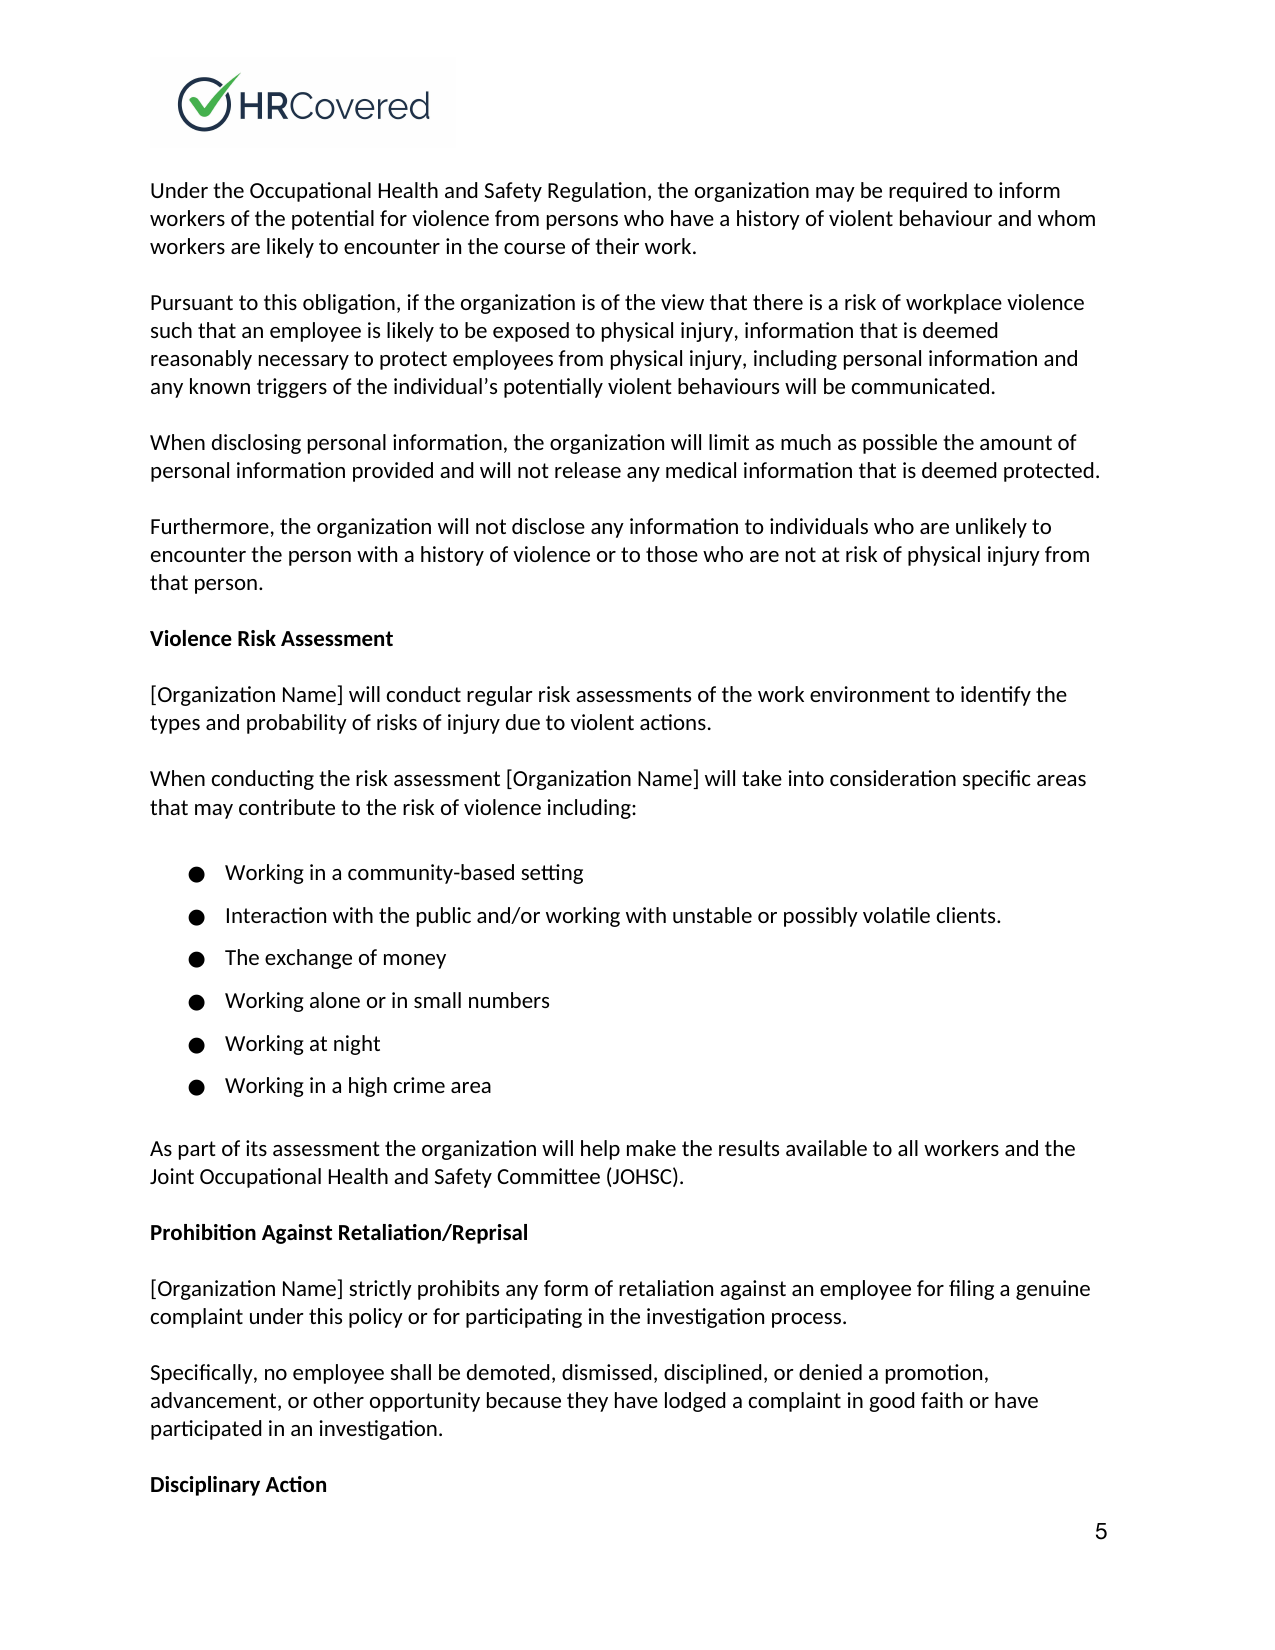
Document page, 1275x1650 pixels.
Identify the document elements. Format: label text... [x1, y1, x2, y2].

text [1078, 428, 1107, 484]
list Working in a community-based setting [187, 849, 1107, 892]
text Specifically, no employee shall be demoted, dismissed, disciplined, or denied a promotion, advancement, or other opportunity because they have lodged a complaint in good faith or have participated in an investigation. [150, 1358, 1107, 1442]
text As part of its assessment the organization will help make the results available to all workers and the Joint Occupational Health and Safety Committee (JOHSC). [686, 1134, 1107, 1190]
text [Organization Name] strictly prohibits any form of retaliation against an employee for filing a genuine complaint under this policy or for participating in the investigation process. [150, 1274, 1107, 1330]
list Working at night [187, 1020, 1107, 1063]
list Working alone or in small numbers [187, 978, 1107, 1020]
text Disciplinary Action [150, 1470, 1107, 1498]
text [Organization Name] will conduct regular risk assessments of the work environment to identify the types and probability of risks of injury due to violent actions. [150, 681, 1107, 737]
text Furthermore, the organization will not disclose any information to individuals who are unlikely to encounter the person with a history of violence or to those who are not at risk of physical injury from that person. [150, 512, 1107, 596]
list Interaction with the public and/or working with unstable or possibly volatile clients. [187, 892, 1107, 935]
list Working in a high crime area [187, 1063, 1107, 1106]
text Under the Occupational Health and Safety Regulation, the organization may be required to inform workers of the potential for violence from persons who have a history of violent behaviour and whom workers are likely to encounter in the course of their work. [698, 176, 1107, 260]
text Violence Risk Assessment [150, 624, 1107, 652]
text When conducting the risk assessment [Organization Name] will take into consideration specific areas that may contribute to the risk of violence including: [150, 764, 1107, 849]
text Prohibition Against Retaliation/Reprisal [150, 1218, 1107, 1246]
list The exchange of money [187, 935, 1107, 978]
picture [150, 57, 457, 148]
